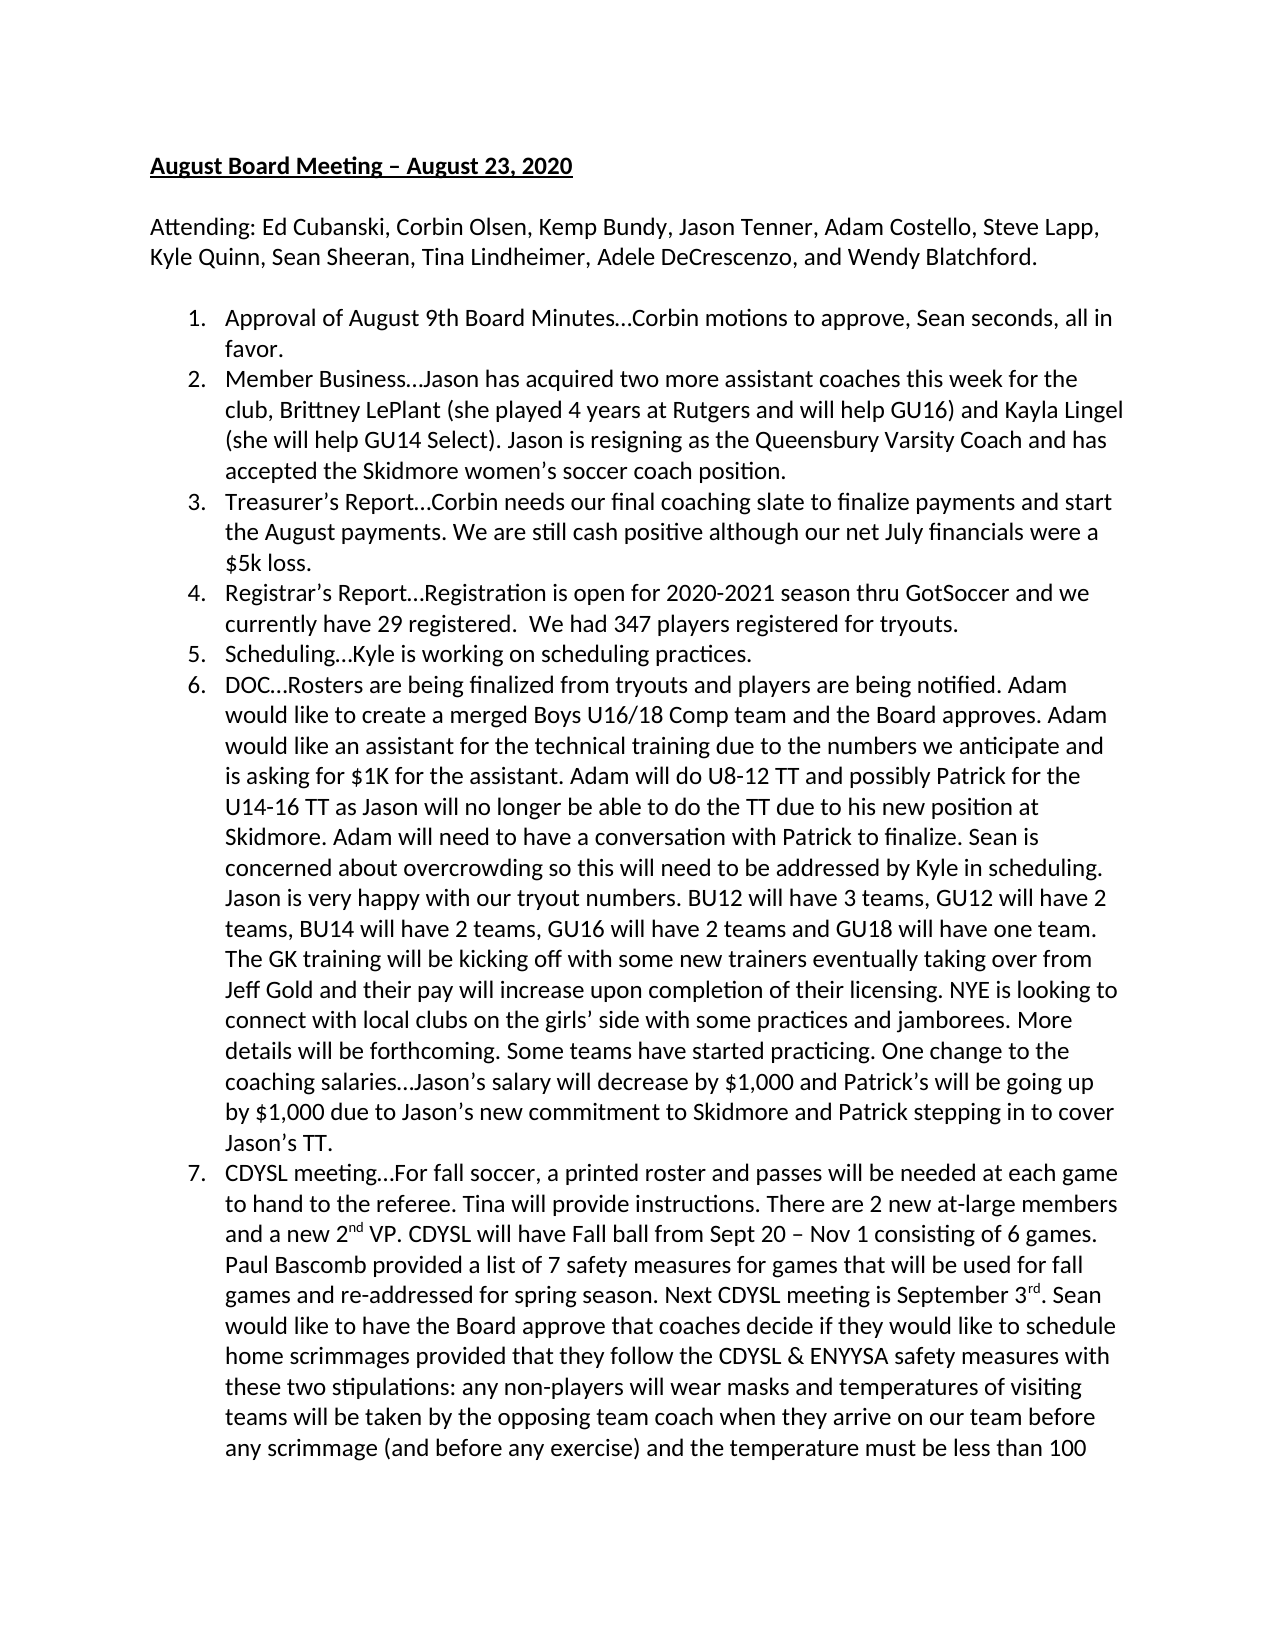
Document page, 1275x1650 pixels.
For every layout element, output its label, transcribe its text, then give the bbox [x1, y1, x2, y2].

list Treasurer’s Report…Corbin needs our final coaching slate to finalize payments and start the August payments. We are still cash positive although our net July financials were a $5k loss. [187, 486, 1125, 577]
text August Board Meeting – August 23, 2020 [150, 150, 1125, 181]
text Attending: Ed Cubanski, Corbin Olsen, Kemp Bundy, Jason Tenner, Adam Costello, Steve Lapp, Kyle Quinn, Sean Sheeran, Tina Lindheimer, Adele DeCrescenzo, and Wendy Blatchford. [150, 211, 1125, 272]
list DOC…Rosters are being finalized from tryouts and players are being notified. Adam would like to create a merged Boys U16/18 Comp team and the Board approves. Adam would like an assistant for the technical training due to the numbers we anticipate and is asking for $1K for the assistant. Adam will do U8-12 TT and possibly Patrick for the U14-16 TT as Jason will no longer be able to do the TT due to his new position at Skidmore. Adam will need to have a conversation with Patrick to finalize. Sean is concerned about overcrowding so this will need to be addressed by Kyle in scheduling. Jason is very happy with our tryout numbers. BU12 will have 3 teams, GU12 will have 2 teams, BU14 will have 2 teams, GU16 will have 2 teams and GU18 will have one team. The GK training will be kicking off with some new trainers eventually taking over from Jeff Gold and their pay will increase upon completion of their licensing. NYE is looking to connect with local clubs on the girls’ side with some practices and jamborees. More details will be forthcoming. Some teams have started practicing. One change to the coaching salaries…Jason’s salary will decrease by $1,000 and Patrick’s will be going up by $1,000 due to Jason’s new commitment to Skidmore and Patrick stepping in to cover Jason’s TT. [187, 669, 1125, 1157]
list Registrar’s Report…Registration is open for 2020-2021 season thru GotSoccer and we currently have 29 registered. We had 347 players registered for tryouts. [187, 577, 1125, 638]
list Approval of August 9th Board Minutes…Corbin motions to approve, Sean seconds, all in favor. [187, 303, 1125, 364]
list Member Business…Jason has acquired two more assistant coaches this week for the club, Brittney LePlant (she played 4 years at Rutgers and will help GU16) and Kayla Lingel (she will help GU14 Select). Jason is resigning as the Queensbury Varsity Coach and has accepted the Skidmore women’s soccer coach position. [187, 364, 1125, 486]
list Scheduling…Kyle is working on scheduling practices. [187, 638, 1125, 669]
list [187, 1157, 1125, 1462]
